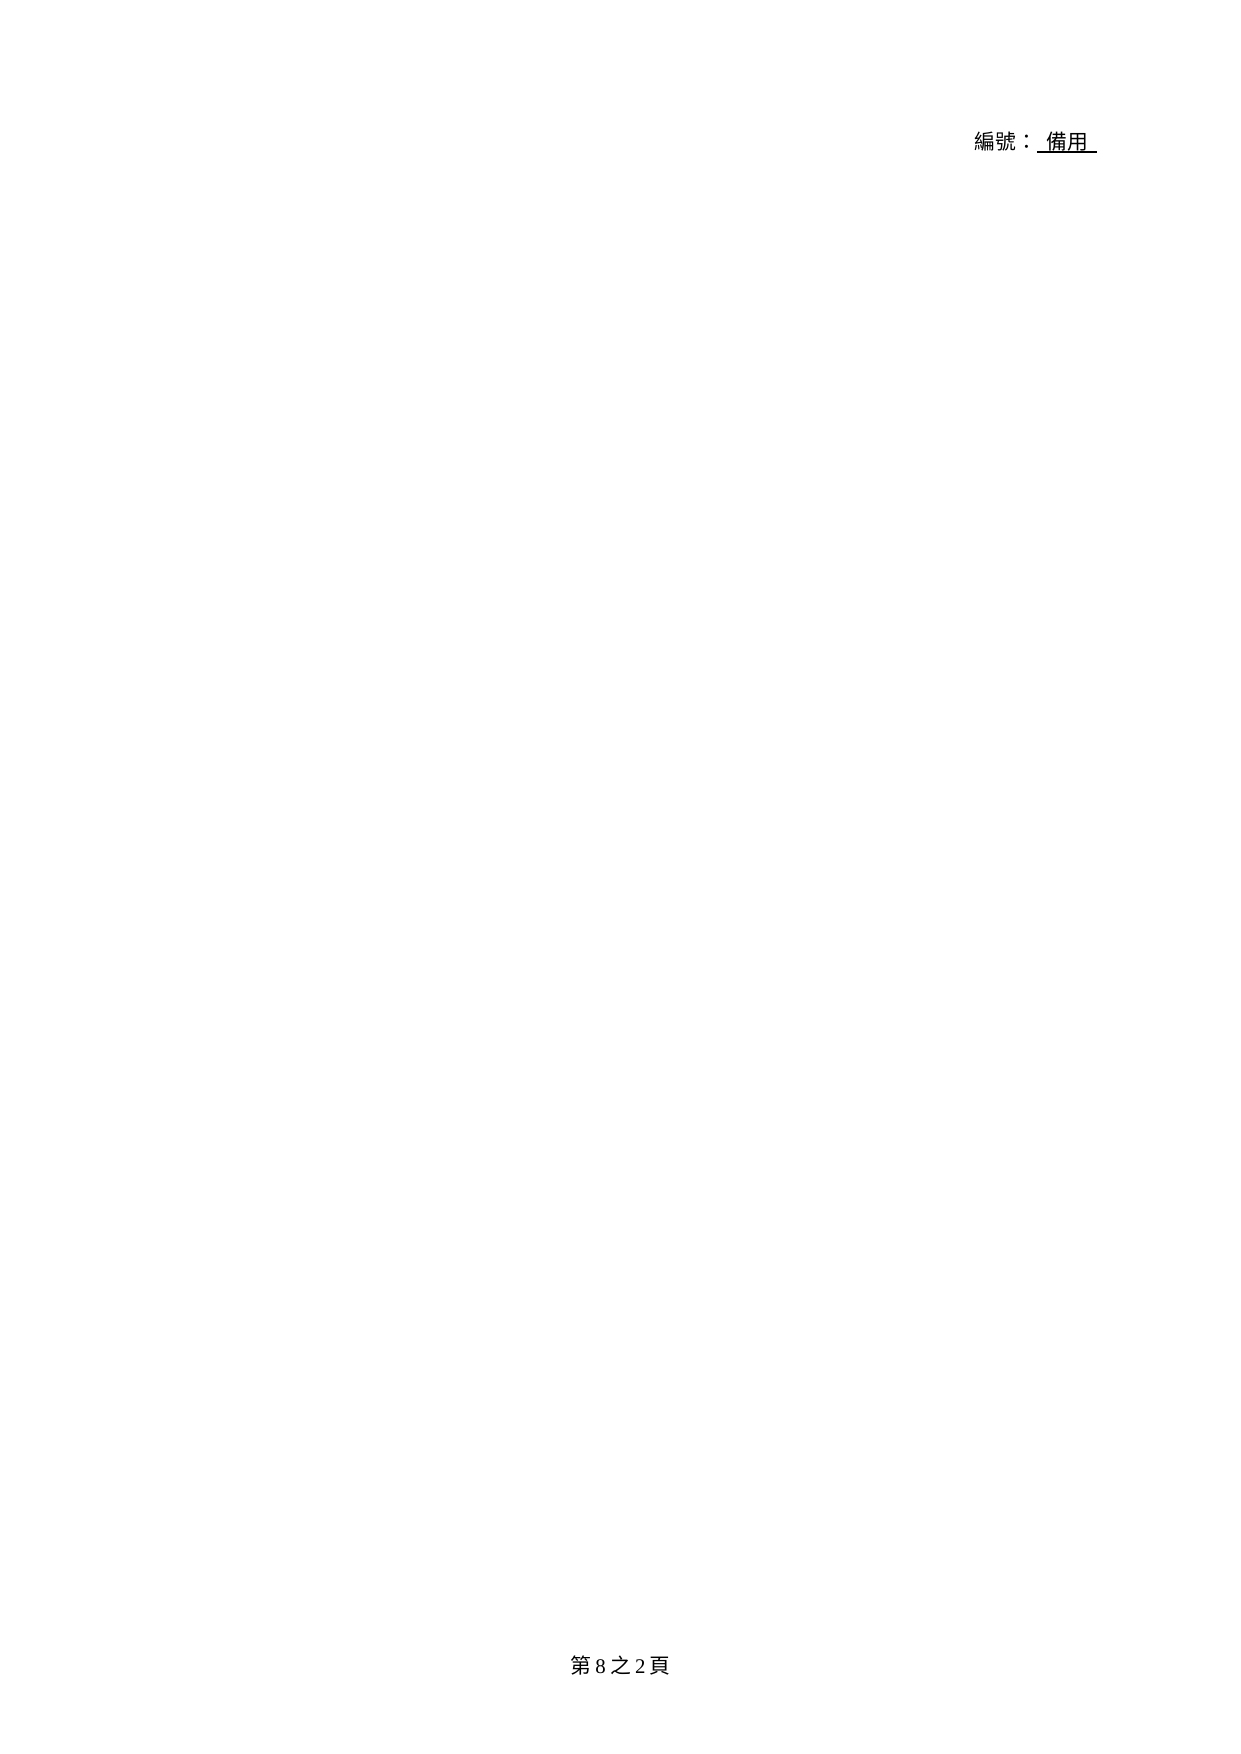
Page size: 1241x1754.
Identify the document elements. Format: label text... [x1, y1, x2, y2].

text 編號： 備用 [974, 118, 1122, 156]
